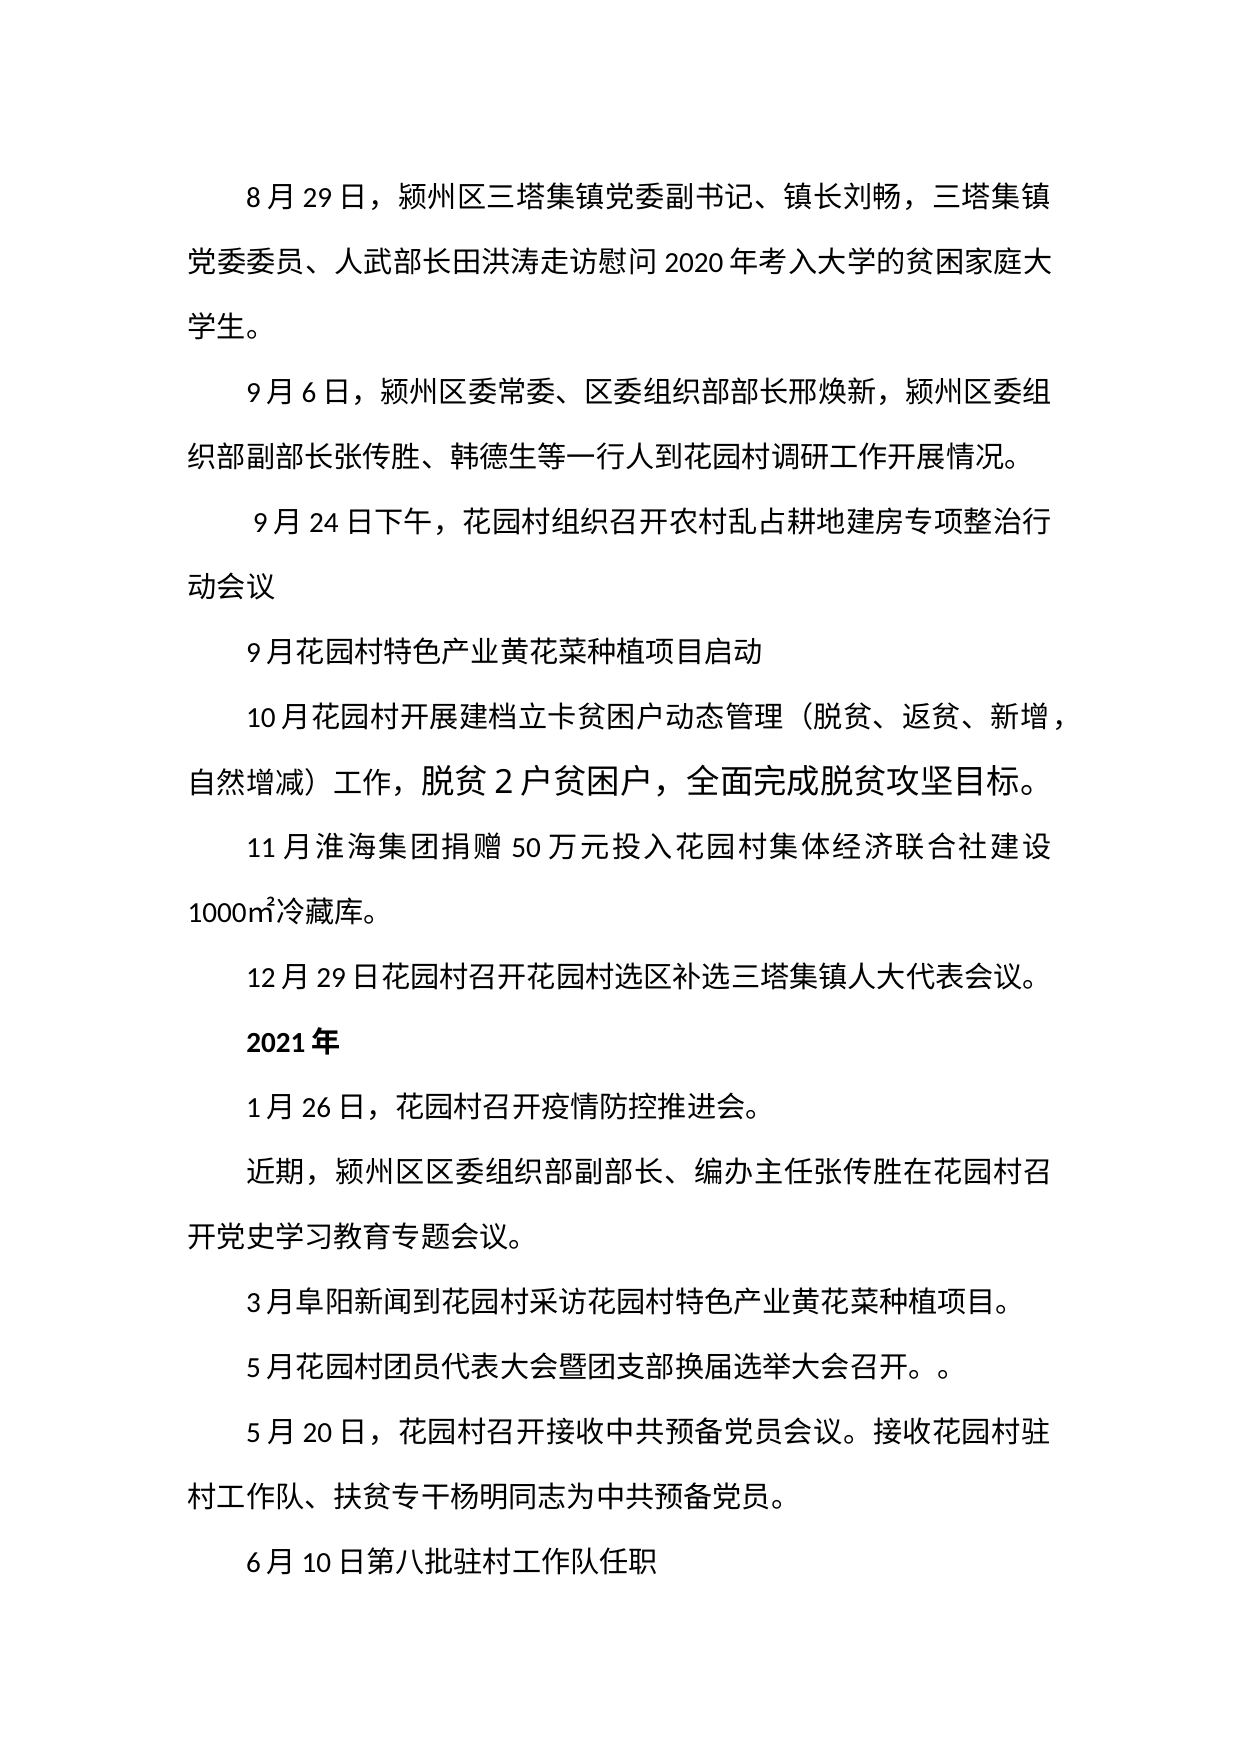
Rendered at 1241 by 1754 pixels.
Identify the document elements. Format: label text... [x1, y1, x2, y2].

text 3月阜阳新闻到花园村采访花园村特色产业黄花菜种植项目。 [187, 1267, 1053, 1332]
text 9月花园村特色产业黄花菜种植项目启动 [187, 617, 1053, 682]
text 9月24日下午，花园村组织召开农村乱占耕地建房专项整治行动会议 [187, 487, 1053, 617]
text 6月10日第八批驻村工作队任职 [187, 1527, 1053, 1592]
text 8月29日，颍州区三塔集镇党委副书记、镇长刘畅，三塔集镇党委委员、人武部长田洪涛走访慰问2020年考入大学的贫困家庭大学生。 [187, 162, 1053, 357]
text 5月20日，花园村召开接收中共预备党员会议。接收花园村驻村工作队、扶贫专干杨明同志为中共预备党员。 [187, 1397, 1053, 1527]
text 10月花园村开展建档立卡贫困户动态管理（脱贫、返贫、新增，自然增减）工作，脱贫2户贫困户，全面完成脱贫攻坚目标。 [187, 682, 1053, 812]
text 5月花园村团员代表大会暨团支部换届选举大会召开。。 [187, 1332, 1053, 1397]
text 12月29日花园村召开花园村选区补选三塔集镇人大代表会议。 [187, 942, 1053, 1007]
text 11月淮海集团捐赠50万元投入花园村集体经济联合社建设1000㎡冷藏库。 [187, 812, 1053, 942]
text 2021年 [187, 1007, 1053, 1072]
text 1月26日，花园村召开疫情防控推进会。 [187, 1072, 1053, 1137]
text 9月6日，颍州区委常委、区委组织部部长邢焕新，颍州区委组织部副部长张传胜、韩德生等一行人到花园村调研工作开展情况。 [187, 357, 1053, 487]
text 近期，颍州区区委组织部副部长、编办主任张传胜在花园村召开党史学习教育专题会议。 [187, 1137, 1053, 1267]
